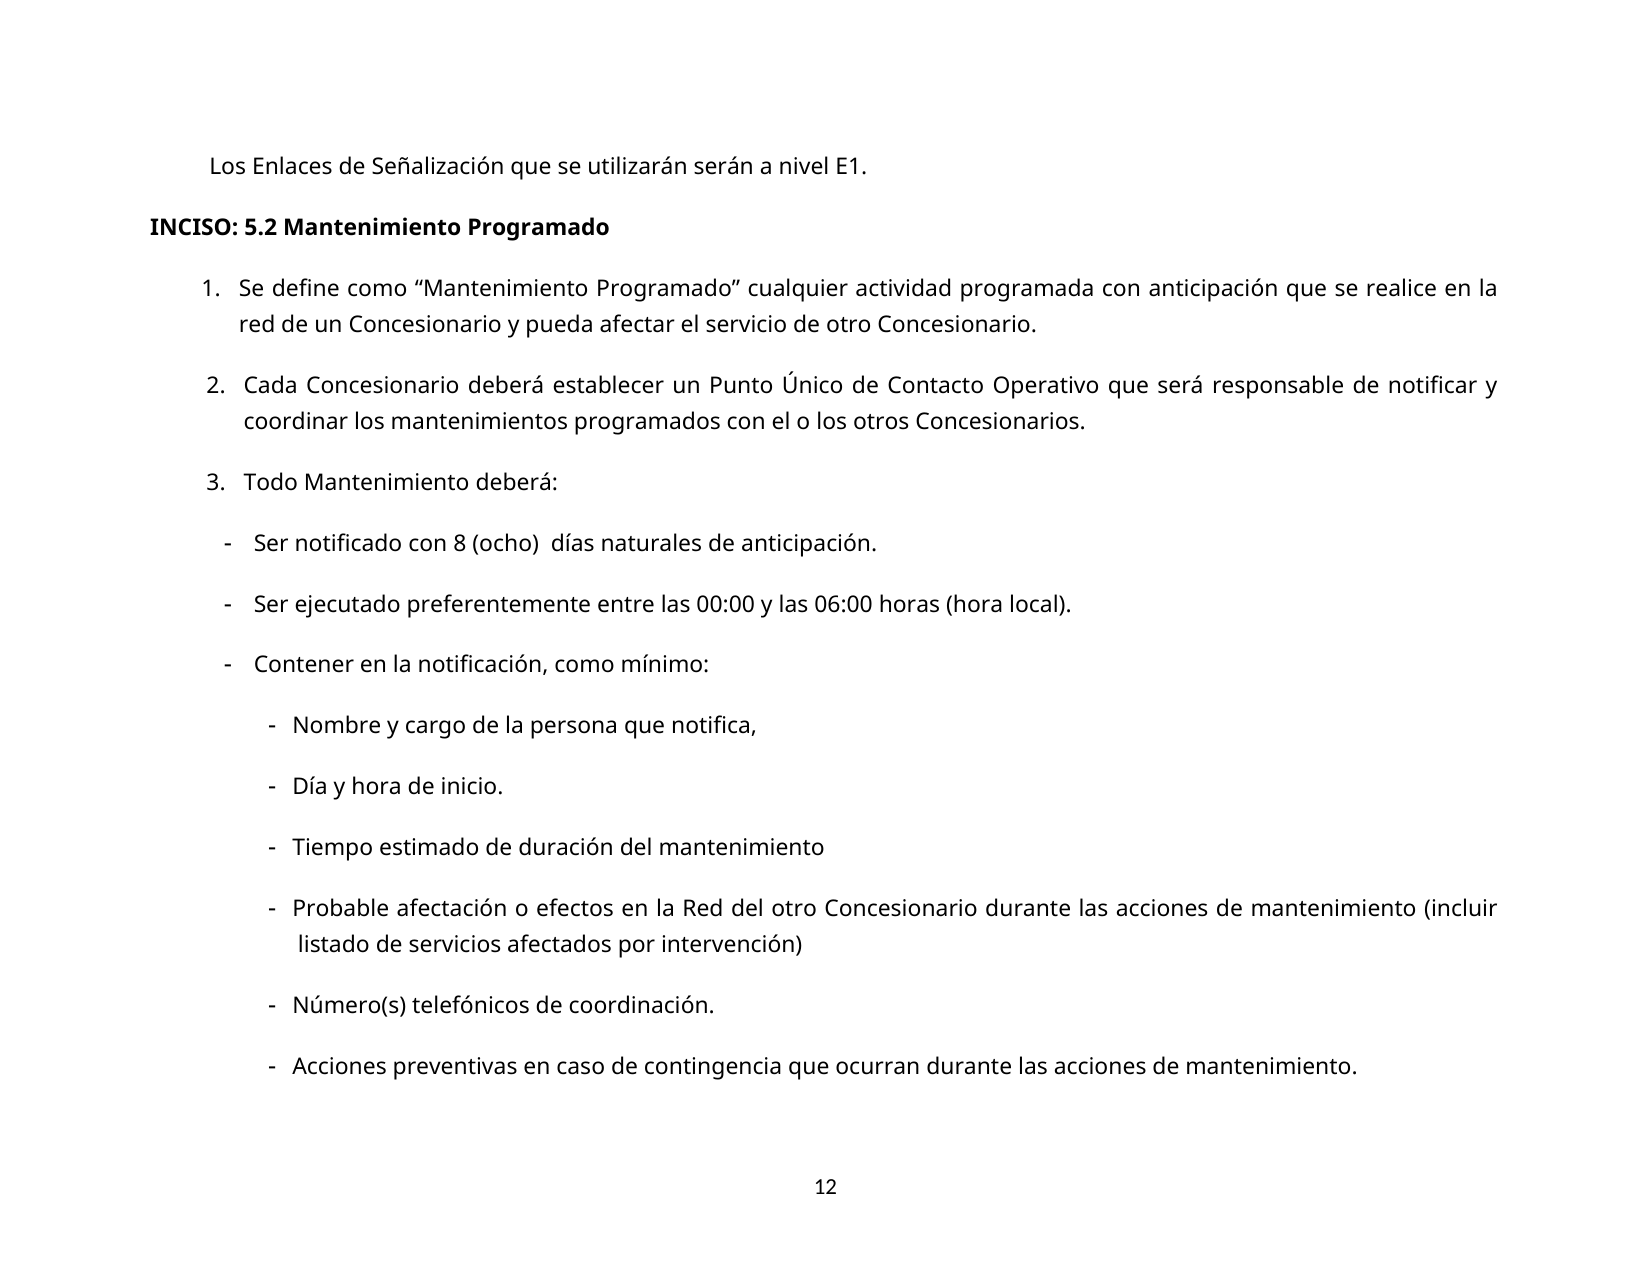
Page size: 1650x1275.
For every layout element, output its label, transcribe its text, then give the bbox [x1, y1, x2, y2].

list Ser ejecutado preferentemente entre las 00:00 y las 06:00 horas (hora local). [224, 587, 1500, 619]
list Tiempo estimado de duración del mantenimiento [268, 831, 1500, 862]
list Nombre y cargo de la persona que notifica, [268, 709, 1500, 741]
list Cada Concesionario deberá establecer un Punto Único de Contacto Operativo que será responsable de notificar y coordinar los mantenimientos programados con el o los otros Concesionarios. [206, 369, 1500, 436]
list Probable afectación o efectos en la Red del otro Concesionario durante las acciones de mantenimiento (incluir listado de servicios afectados por intervención) [268, 892, 1500, 959]
list Se define como “Mantenimiento Programado” cualquier actividad programada con anticipación que se realice en la red de un Concesionario y pueda afectar el servicio de otro Concesionario. [201, 272, 1500, 339]
list Día y hora de inicio. [268, 770, 1500, 802]
list Contener en la notificación, como mínimo: [224, 648, 1500, 680]
list Número(s) telefónicos de coordinación. [268, 989, 1500, 1020]
text INCISO: 5.2 Mantenimiento Programado [150, 211, 1500, 242]
list Todo Mantenimiento deberá: [206, 466, 1500, 497]
list Ser notificado con 8 (ocho) días naturales de anticipación. [224, 527, 1500, 558]
list Acciones preventivas en caso de contingencia que ocurran durante las acciones de mantenimiento. [268, 1050, 1500, 1081]
text Los Enlaces de Señalización que se utilizarán serán a nivel E1. [150, 150, 1500, 181]
